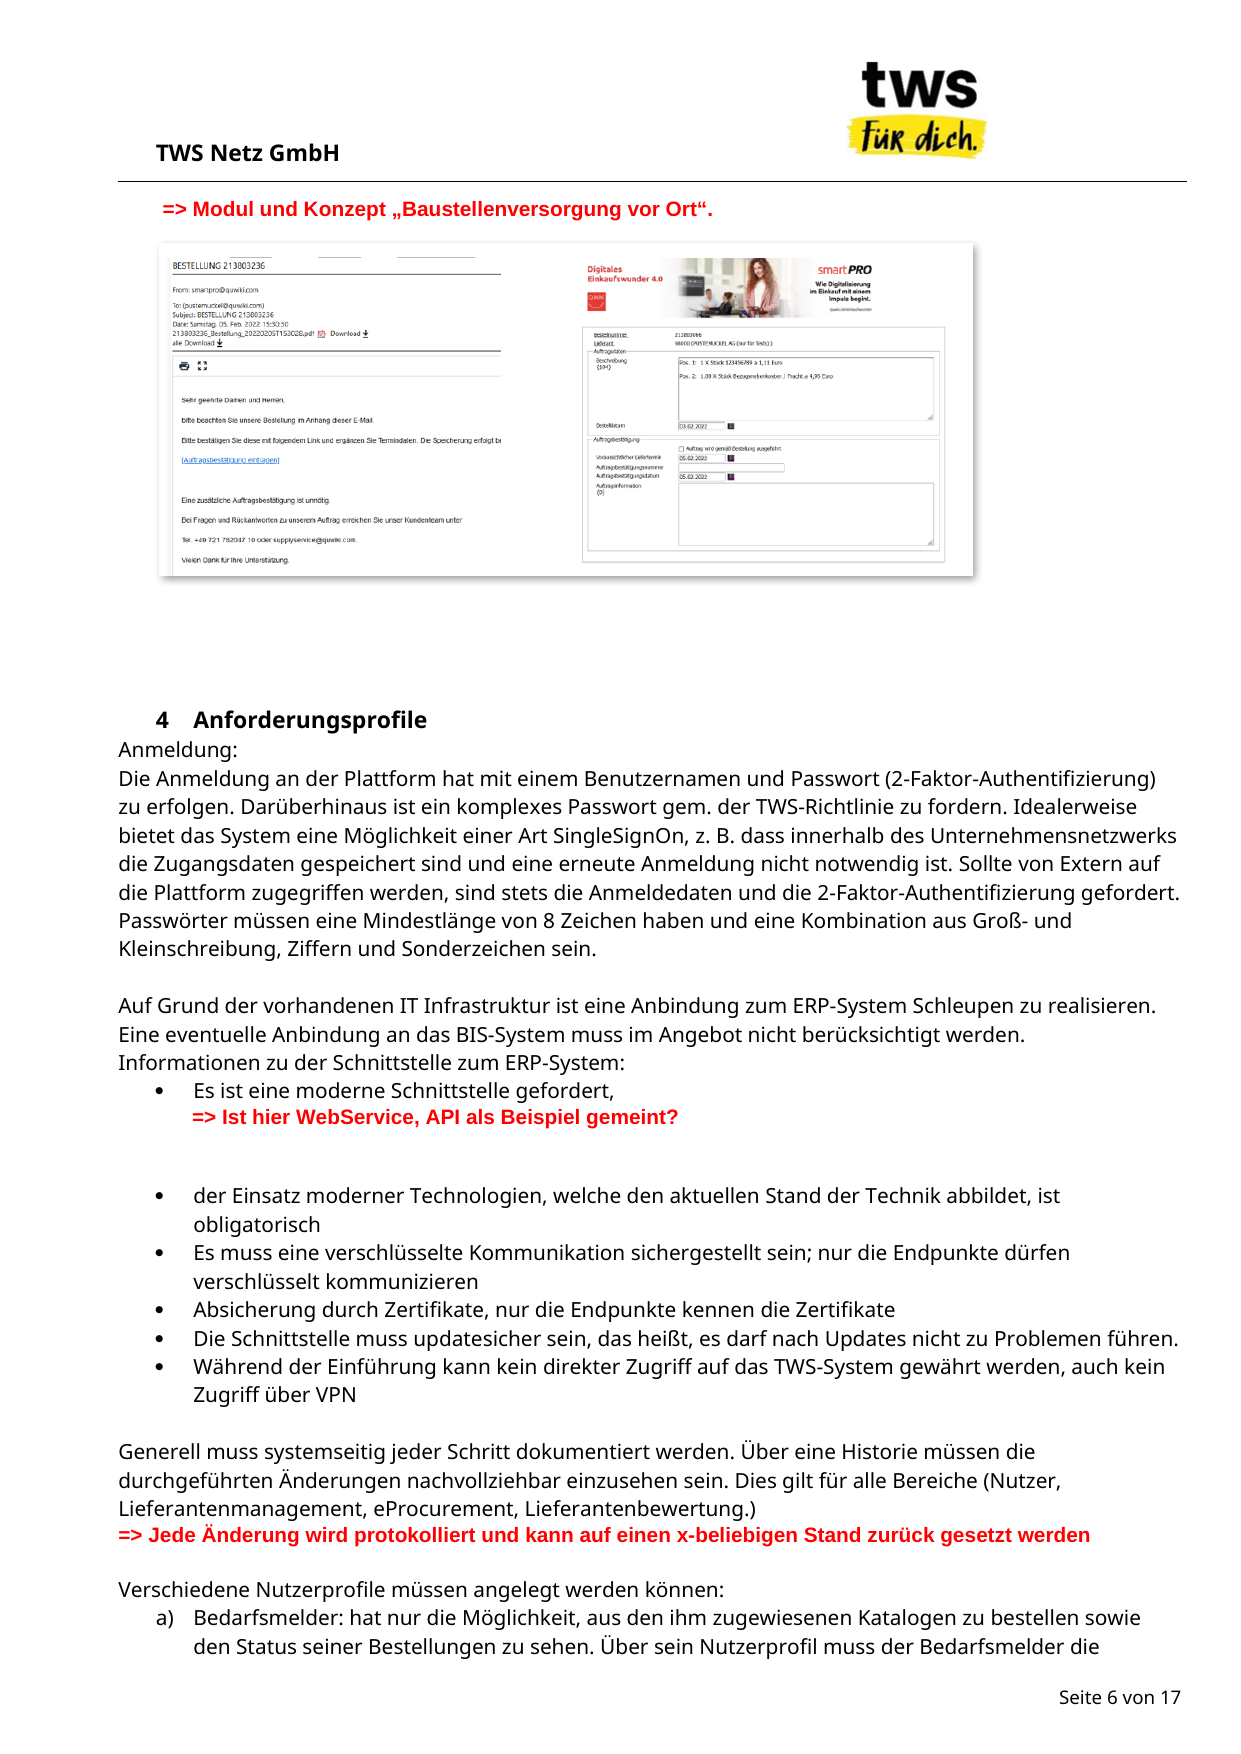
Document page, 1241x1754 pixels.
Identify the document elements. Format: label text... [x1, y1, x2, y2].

text Auf Grund der vorhandenen IT Infrastruktur ist eine Anbindung zum ERP-System Schleupen zu realisieren. Eine eventuelle Anbindung an das BIS-System muss im Angebot nicht berücksichtigt werden. [118, 991, 1181, 1048]
text Verschiedene Nutzerprofile müssen angelegt werden können: [118, 1575, 1181, 1603]
list der Einsatz moderner Technologien, welche den aktuellen Stand der Technik abbildet, ist obligatorisch [156, 1181, 1181, 1238]
list Die Schnittstelle muss updatesicher sein, das heißt, es darf nach Updates nicht zu Problemen führen. [156, 1324, 1181, 1352]
list Es muss eine verschlüsselte Kommunikation sichergestellt sein; nur die Endpunkte dürfen verschlüsselt kommunizieren [156, 1238, 1181, 1295]
text Die Anmeldung an der Plattform hat mit einem Benutzernamen und Passwort (2-Faktor-Authentifizierung) zu erfolgen. Darüberhinaus ist ein komplexes Passwort gem. der TWS-Richtlinie zu fordern. Idealerweise bietet das System eine Möglichkeit einer Art SingleSignOn, z. B. dass innerhalb des Unternehmensnetzwerks die Zugangsdaten gespeichert sind und eine erneute Anmeldung nicht notwendig ist. Sollte von Extern auf die Plattform zugegriffen werden, sind stets die Anmeldedaten und die 2-Faktor-Authentifizierung gefordert. Passwörter müssen eine Mindestlänge von 8 Zeichen haben und eine Kombination aus Groß- und Kleinschreibung, Ziffern und Sonderzeichen sein. [118, 764, 1181, 963]
text => Jede Änderung wird protokolliert und kann auf einen x-beliebigen Stand zurück gesetzt werden [118, 1523, 1181, 1547]
text Anmeldung: [118, 735, 1181, 764]
list Während der Einführung kann kein direkter Zugriff auf das TWS-System gewährt werden, auch kein Zugriff über VPN [156, 1352, 1181, 1409]
text => Ist hier WebService, API als Beispiel gemeint? [118, 1105, 1181, 1129]
text Informationen zu der Schnittstelle zum ERP-System: [118, 1048, 1181, 1077]
text => Modul und Konzept „Baustellenversorgung vor Ort“. [162, 197, 1181, 221]
list Es ist eine moderne Schnittstelle gefordert, [156, 1077, 1181, 1105]
subtitle Anforderungsprofile [156, 704, 1181, 735]
list Absicherung durch Zertifikate, nur die Endpunkte kennen die Zertifikate [156, 1295, 1181, 1324]
picture [159, 243, 973, 576]
picture [846, 59, 988, 161]
text Generell muss systemseitig jeder Schritt dokumentiert werden. Über eine Historie müssen die durchgeführten Änderungen nachvollziehbar einzusehen sein. Dies gilt für alle Bereiche (Nutzer, Lieferantenmanagement, eProcurement, Lieferantenbewertung.) [118, 1437, 1181, 1523]
